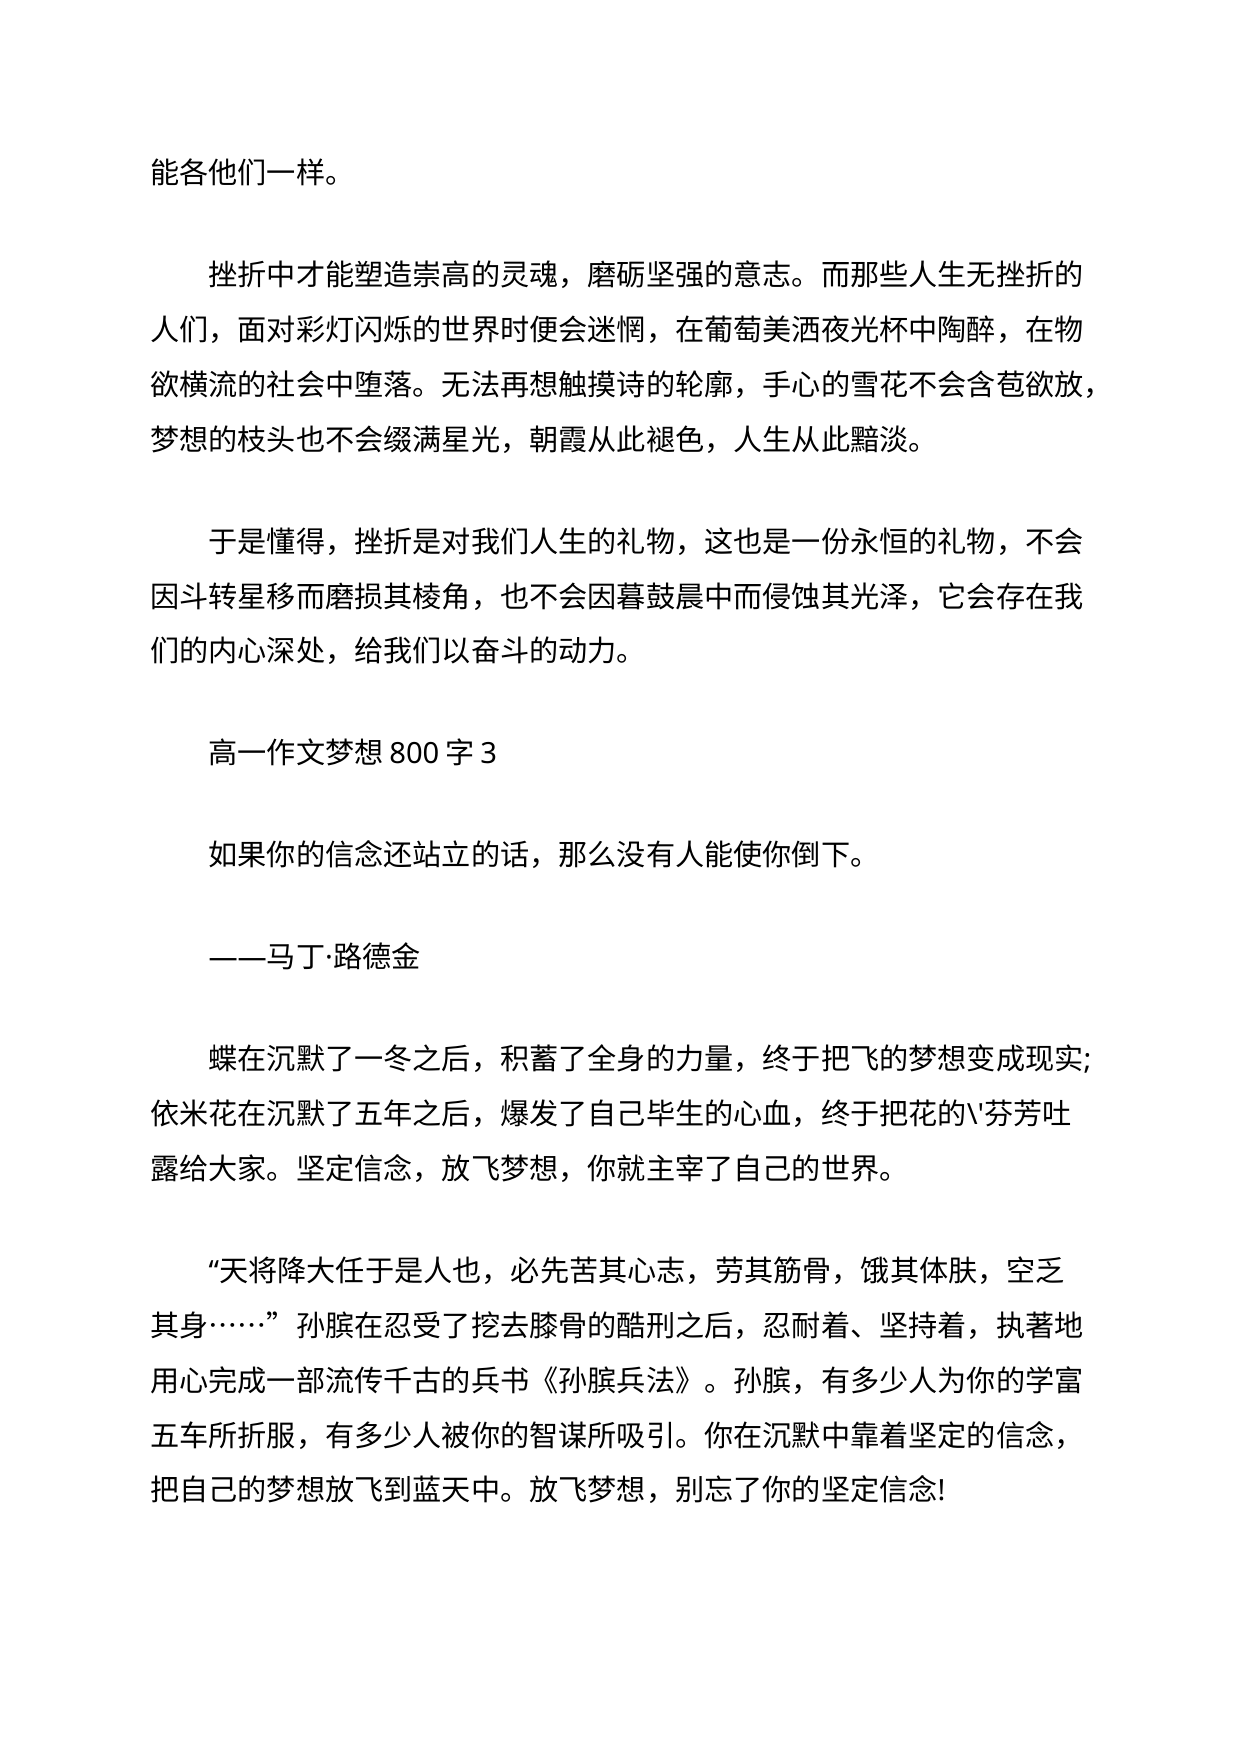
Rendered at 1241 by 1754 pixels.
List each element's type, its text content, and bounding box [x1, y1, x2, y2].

text ——马丁·路德金 [150, 933, 1090, 976]
text 于是懂得，挫折是对我们人生的礼物，这也是一份永恒的礼物，不会因斗转星移而磨损其棱角，也不会因暮鼓晨中而侵蚀其光泽，它会存在我们的内心深处，给我们以奋斗的动力。 [150, 518, 1090, 670]
text 如果你的信念还站立的话，那么没有人能使你倒下。 [150, 832, 1090, 874]
text “天将降大任于是人也，必先苦其心志，劳其筋骨，饿其体肤，空乏其身……”孙膑在忍受了挖去膝骨的酷刑之后，忍耐着、坚持着，执著地用心完成一部流传千古的兵书《孙膑兵法》。孙膑，有多少人为你的学富五车所折服，有多少人被你的智谋所吸引。你在沉默中靠着坚定的信念，把自己的梦想放飞到蓝天中。放飞梦想，别忘了你的坚定信念! [150, 1247, 1090, 1509]
text 挫折中才能塑造崇高的灵魂，磨砺坚强的意志。而那些人生无挫折的人们，面对彩灯闪烁的世界时便会迷惘，在葡萄美洒夜光杯中陶醉，在物欲横流的社会中堕落。无法再想触摸诗的轮廓，手心的雪花不会含苞欲放，梦想的枝头也不会缀满星光，朝霞从此褪色，人生从此黯淡。 [150, 252, 1090, 459]
text 高一作文梦想800字3 [150, 730, 1090, 772]
text 蝶在沉默了一冬之后，积蓄了全身的力量，终于把飞的梦想变成现实;依米花在沉默了五年之后，爆发了自己毕生的心血，终于把花的\'芬芳吐露给大家。坚定信念，放飞梦想，你就主宰了自己的世界。 [150, 1036, 1090, 1188]
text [150, 150, 1090, 192]
